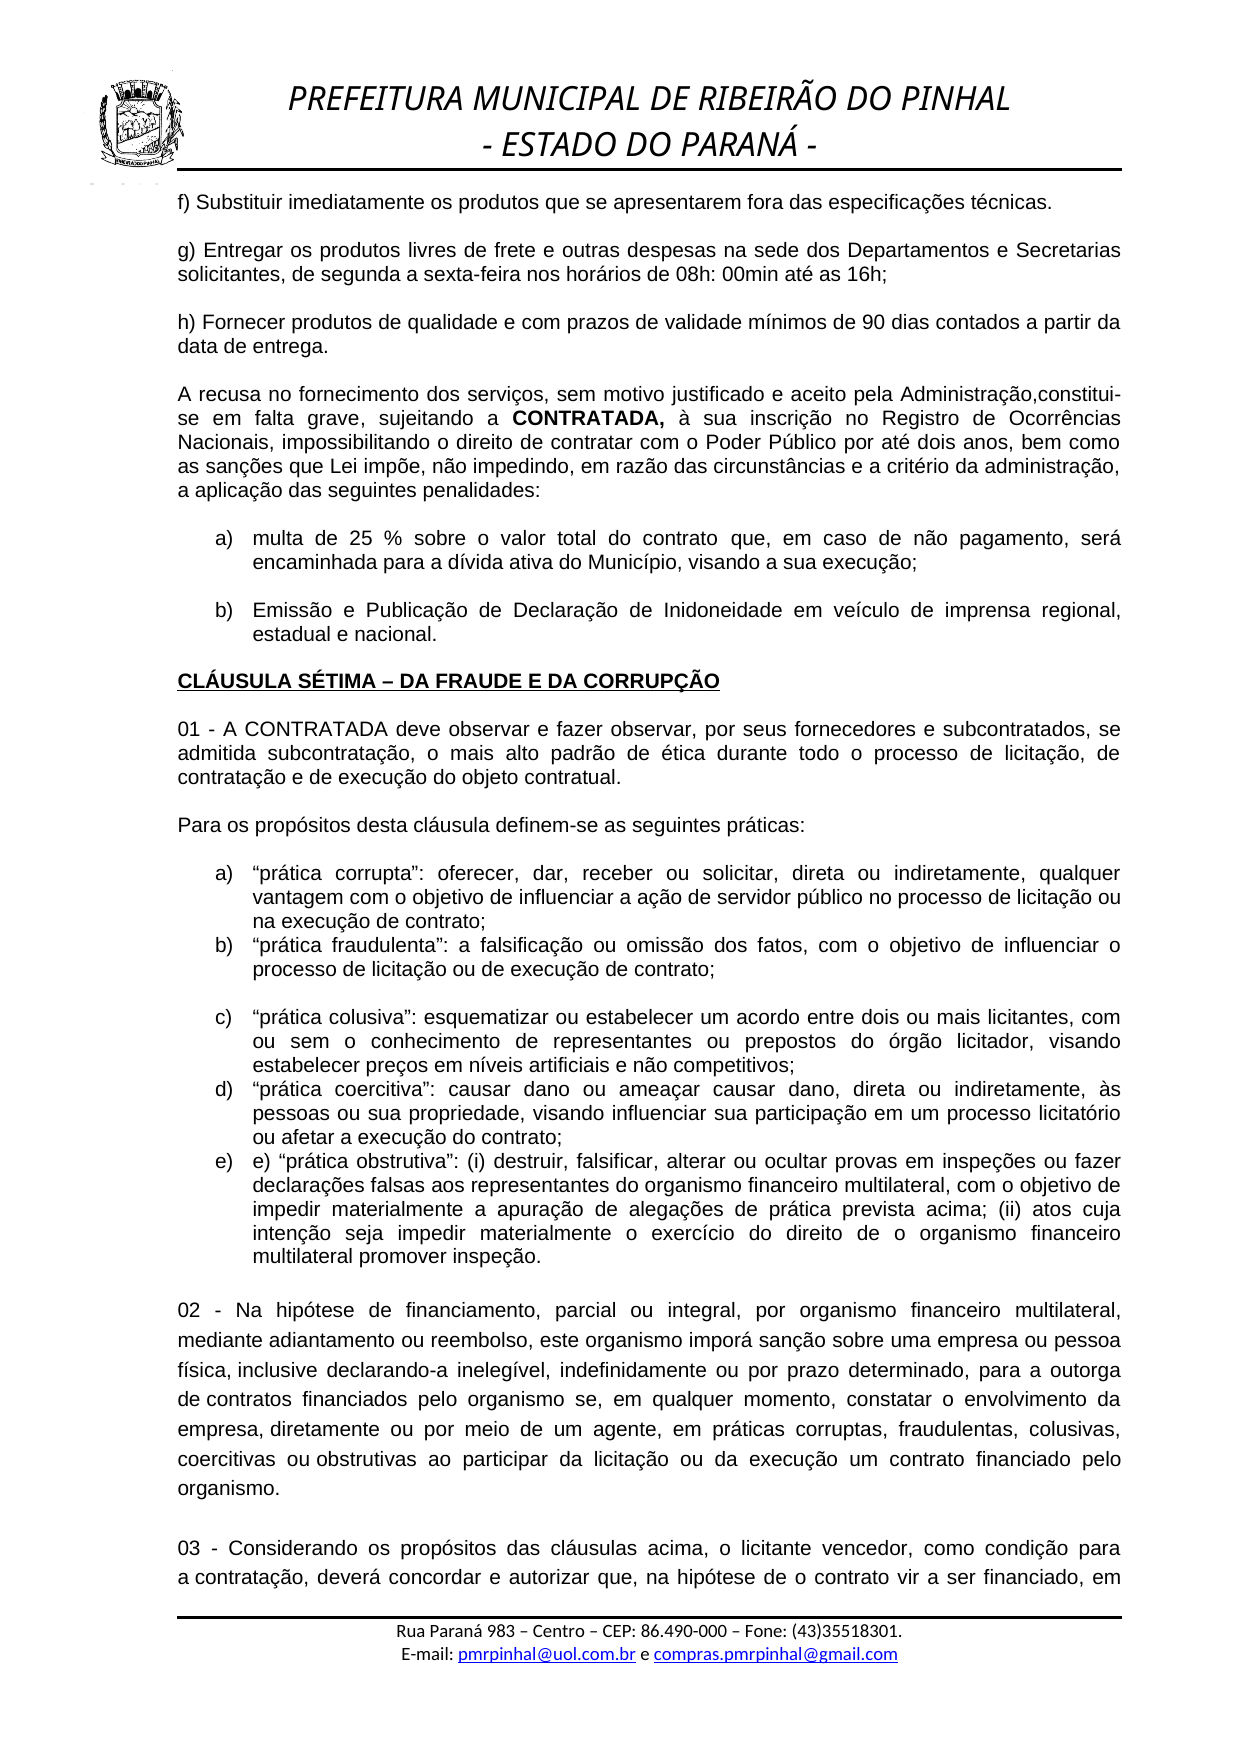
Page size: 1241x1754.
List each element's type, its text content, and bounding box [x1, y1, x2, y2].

text 01 - A CONTRATADA deve observar e fazer observar, por seus fornecedores e subcontratados, se admitida subcontratação, o mais alto padrão de ética durante todo o processo de licitação, de contratação e de execução do objeto contratual. [177, 717, 1122, 789]
list Emissão e Publicação de Declaração de Inidoneidade em veículo de imprensa regional, estadual e nacional. [215, 597, 1122, 645]
list “prática fraudulenta”: a falsificação ou omissão dos fatos, com o objetivo de influenciar o processo de licitação ou de execução de contrato; [215, 933, 1122, 981]
text Para os propósitos desta cláusula definem-se as seguintes práticas: [177, 813, 1122, 837]
list “prática corrupta”: oferecer, dar, receber ou solicitar, direta ou indiretamente, qualquer vantagem com o objetivo de influenciar a ação de servidor público no processo de licitação ou na execução de contrato; [215, 861, 1122, 933]
text h) Fornecer produtos de qualidade e com prazos de validade mínimos de 90 dias contados a partir da data de entrega. [177, 310, 1122, 358]
text g) Entregar os produtos livres de frete e outras despesas na sede dos Departamentos e Secretarias solicitantes, de segunda a sexta-feira nos horários de 08h: 00min até as 16h; [177, 238, 1122, 286]
text 02 - Na hipótese de financiamento, parcial ou integral, por organismo financeiro multilateral, mediante adiantamento ou reembolso, este organismo imporá sanção sobre uma empresa ou pessoa física, inclusive declarando-a inelegível, indefinidamente ou por prazo determinado, para a outorga de contratos financiados pelo organismo se, em qualquer momento, constatar o envolvimento da empresa, diretamente ou por meio de um agente, em práticas corruptas, fraudulentas, colusivas, coercitivas ou obstrutivas ao participar da licitação ou da execução um contrato financiado pelo organismo. [177, 1292, 1122, 1500]
list e) “prática obstrutiva”: (i) destruir, falsificar, alterar ou ocultar provas em inspeções ou fazer declarações falsas aos representantes do organismo financeiro multilateral, com o objetivo de impedir materialmente a apuração de alegações de prática prevista acima; (ii) atos cuja intenção seja impedir materialmente o exercício do direito de o organismo financeiro multilateral promover inspeção. [215, 1148, 1122, 1268]
text A recusa no fornecimento dos serviços, sem motivo justificado e aceito pela Administração,constitui-se em falta grave, sujeitando a CONTRATADA, à sua inscrição no Registro de Ocorrências Nacionais, impossibilitando o direito de contratar com o Poder Público por até dois anos, bem como as sanções que Lei impõe, não impedindo, em razão das circunstâncias e a critério da administração, a aplicação das seguintes penalidades: [177, 382, 1122, 502]
text f) Substituir imediatamente os produtos que se apresentarem fora das especificações técnicas. [177, 190, 1122, 214]
text CLÁUSULA SÉTIMA – DA FRAUDE E DA CORRUPÇÃO [177, 669, 1122, 693]
picture [83, 65, 202, 185]
list “prática coercitiva”: causar dano ou ameaçar causar dano, direta ou indiretamente, às pessoas ou sua propriedade, visando influenciar sua participação em um processo licitatório ou afetar a execução do contrato; [215, 1077, 1122, 1148]
list “prática colusiva”: esquematizar ou estabelecer um acordo entre dois ou mais licitantes, com ou sem o conhecimento de representantes ou prepostos do órgão licitador, visando estabelecer preços em níveis artificiais e não competitivos; [215, 1005, 1122, 1077]
list multa de 25 % sobre o valor total do contrato que, em caso de não pagamento, será encaminhada para a dívida ativa do Município, visando a sua execução; [215, 526, 1122, 573]
